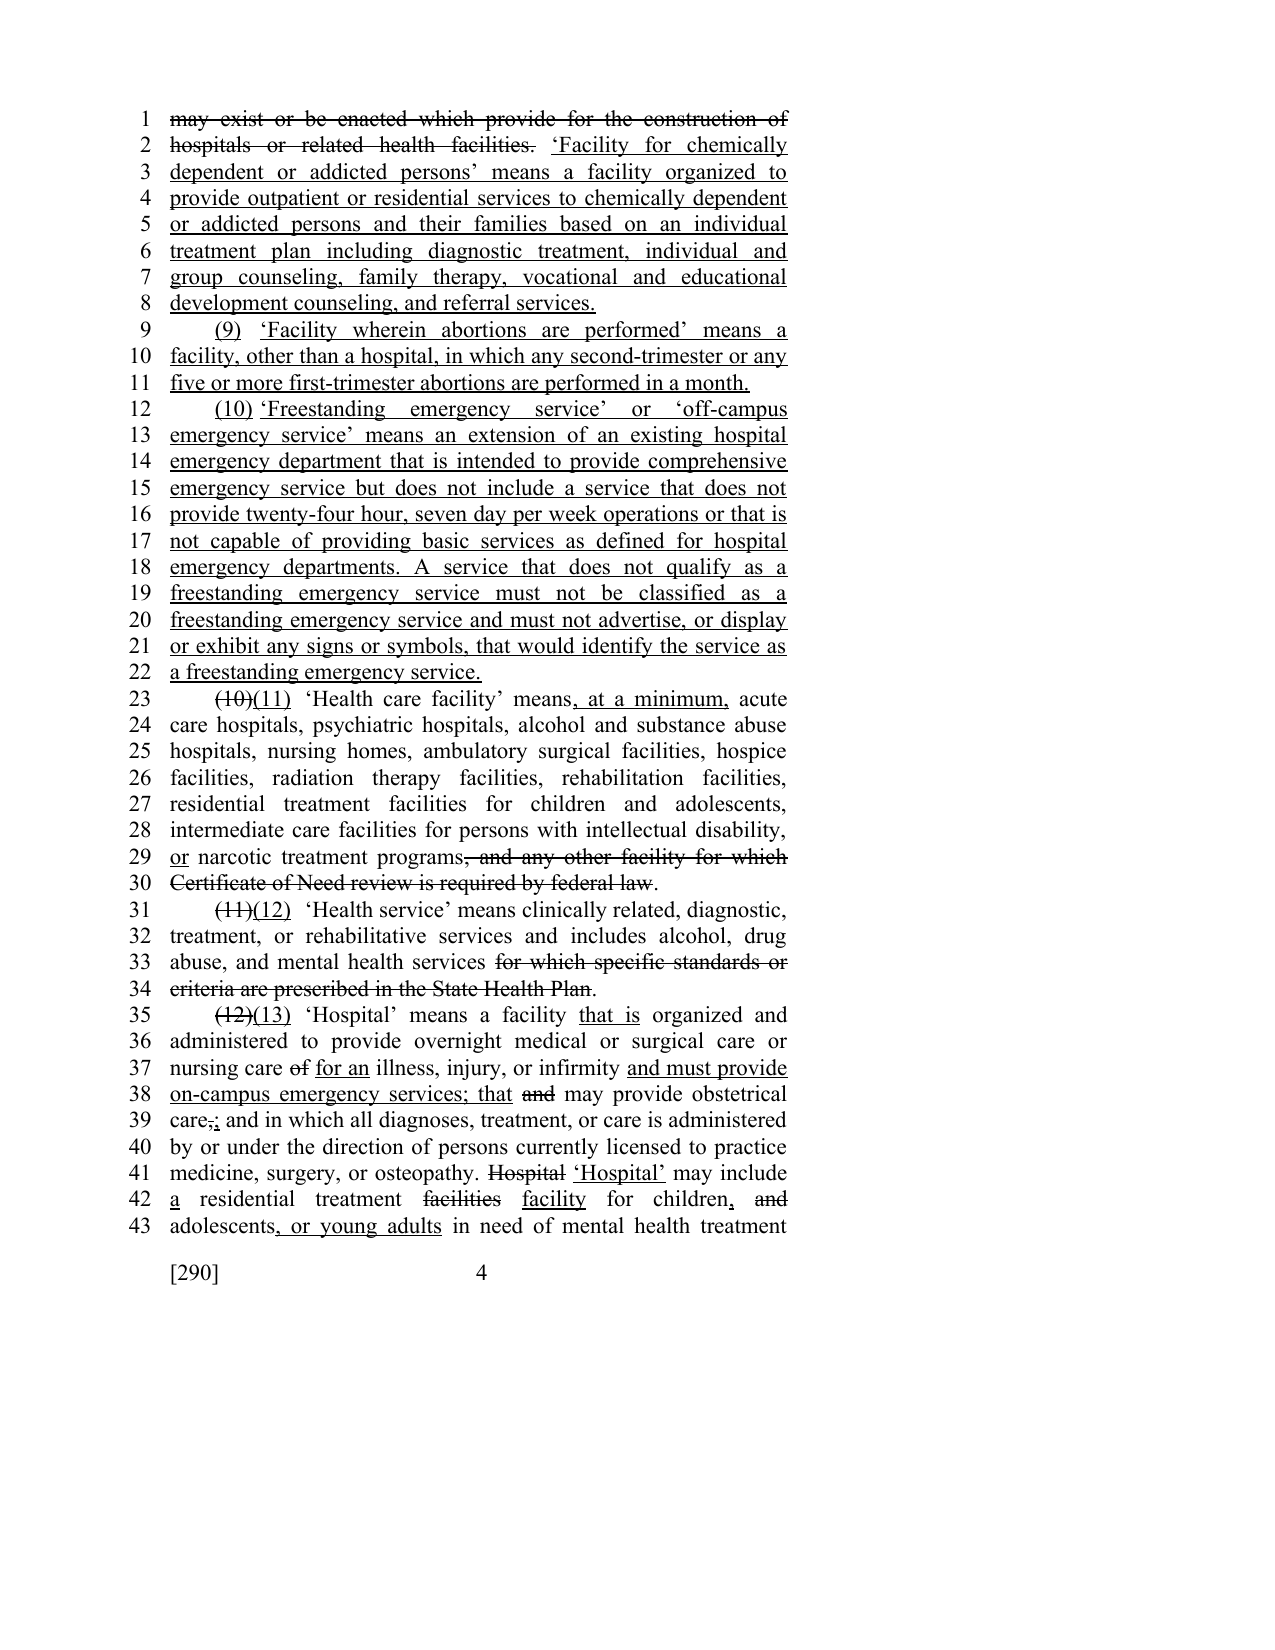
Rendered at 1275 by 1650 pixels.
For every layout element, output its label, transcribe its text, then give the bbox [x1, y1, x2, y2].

text (9) ‘Facility wherein abortions are performed’ means a facility, other than a hospital, in which any second-trimester or any five or more first-trimester abortions are performed in a month. [169, 316, 787, 365]
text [169, 1001, 787, 1238]
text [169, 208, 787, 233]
text (9) ‘Facility wherein abortions are performed’ means a facility, other than a hospital, in which any second-trimester or any five or more first-trimester abortions are performed in a month. [169, 366, 787, 395]
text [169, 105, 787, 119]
text (11)(12) ‘Health service’ means clinically related, diagnostic, treatment, or rehabilitative services and includes alcohol, drug abuse, and mental health services for which specific standards or criteria are prescribed in the State Health Plan. [169, 896, 787, 1001]
text (10)(11) ‘Health care facility’ means, at a minimum, acute care hospitals, psychiatric hospitals, alcohol and substance abuse hospitals, nursing homes, ambulatory surgical facilities, hospice facilities, radiation therapy facilities, rehabilitation facilities, residential treatment facilities for children and adolescents, intermediate care facilities for persons with intellectual disability, or narcotic treatment programs, and any other facility for which Certificate of Need review is required by federal law. [169, 685, 787, 896]
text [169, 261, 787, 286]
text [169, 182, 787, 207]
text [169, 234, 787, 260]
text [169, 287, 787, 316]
